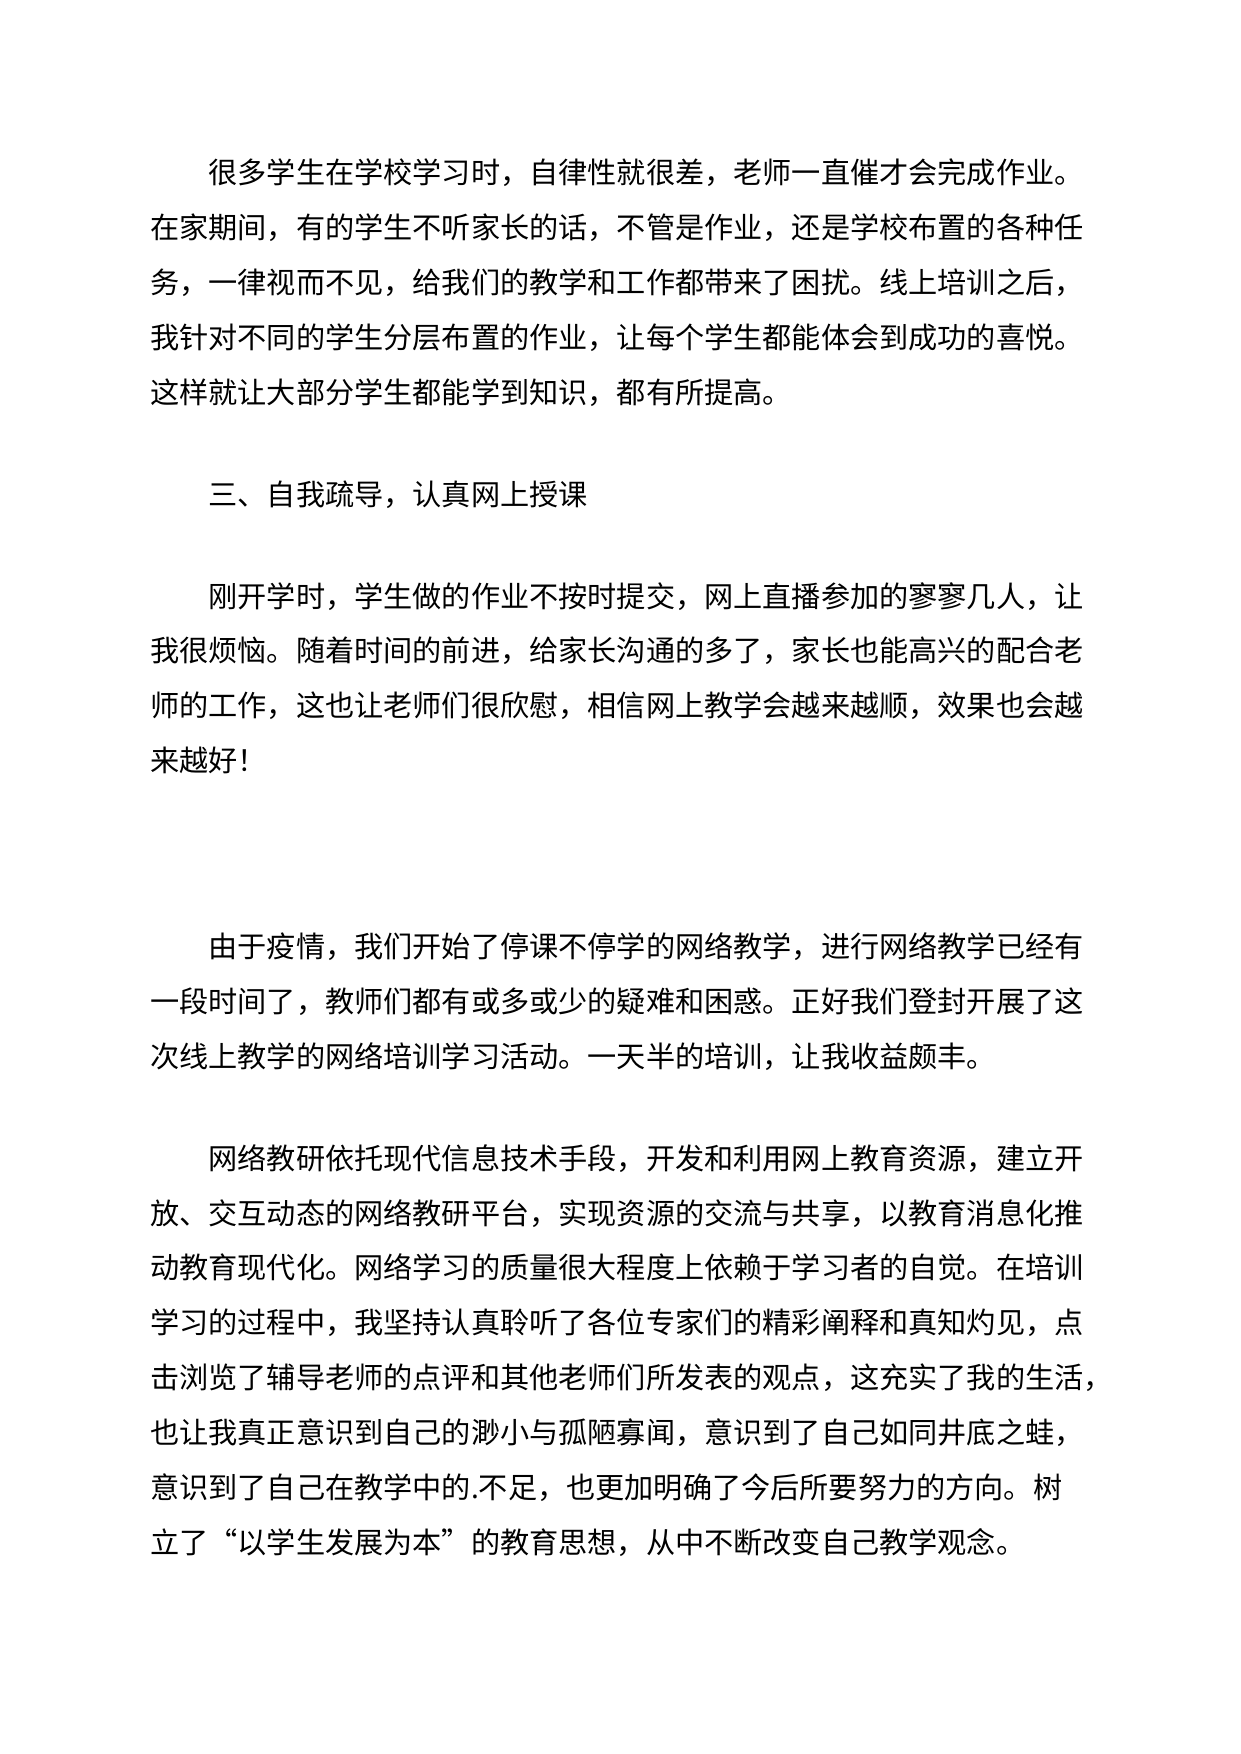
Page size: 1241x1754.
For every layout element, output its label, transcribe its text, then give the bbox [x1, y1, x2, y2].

text 由于疫情，我们开始了停课不停学的网络教学，进行网络教学已经有一段时间了，教师们都有或多或少的疑难和困惑。正好我们登封开展了这次线上教学的网络培训学习活动。一天半的培训，让我收益颇丰。 [150, 924, 1090, 1076]
text 刚开学时，学生做的作业不按时提交，网上直播参加的寥寥几人，让我很烦恼。随着时间的前进，给家长沟通的多了，家长也能高兴的配合老师的工作，这也让老师们很欣慰，相信网上教学会越来越顺，效果也会越来越好！ [150, 573, 1090, 780]
text 网络教研依托现代信息技术手段，开发和利用网上教育资源，建立开放、交互动态的网络教研平台，实现资源的交流与共享，以教育消息化推动教育现代化。网络学习的质量很大程度上依赖于学习者的自觉。在培训学习的过程中，我坚持认真聆听了各位专家们的精彩阐释和真知灼见，点击浏览了辅导老师的点评和其他老师们所发表的观点，这充实了我的生活，也让我真正意识到自己的渺小与孤陋寡闻，意识到了自己如同井底之蛙，意识到了自己在教学中的.不足，也更加明确了今后所要努力的方向。树立了“以学生发展为本”的教育思想，从中不断改变自己教学观念。 [150, 1135, 1090, 1562]
text 很多学生在学校学习时，自律性就很差，老师一直催才会完成作业。在家期间，有的学生不听家长的话，不管是作业，还是学校布置的各种任务，一律视而不见，给我们的教学和工作都带来了困扰。线上培训之后，我针对不同的学生分层布置的作业，让每个学生都能体会到成功的喜悦。这样就让大部分学生都能学到知识，都有所提高。 [150, 150, 1090, 412]
text 三、自我疏导，认真网上授课 [150, 471, 1090, 514]
